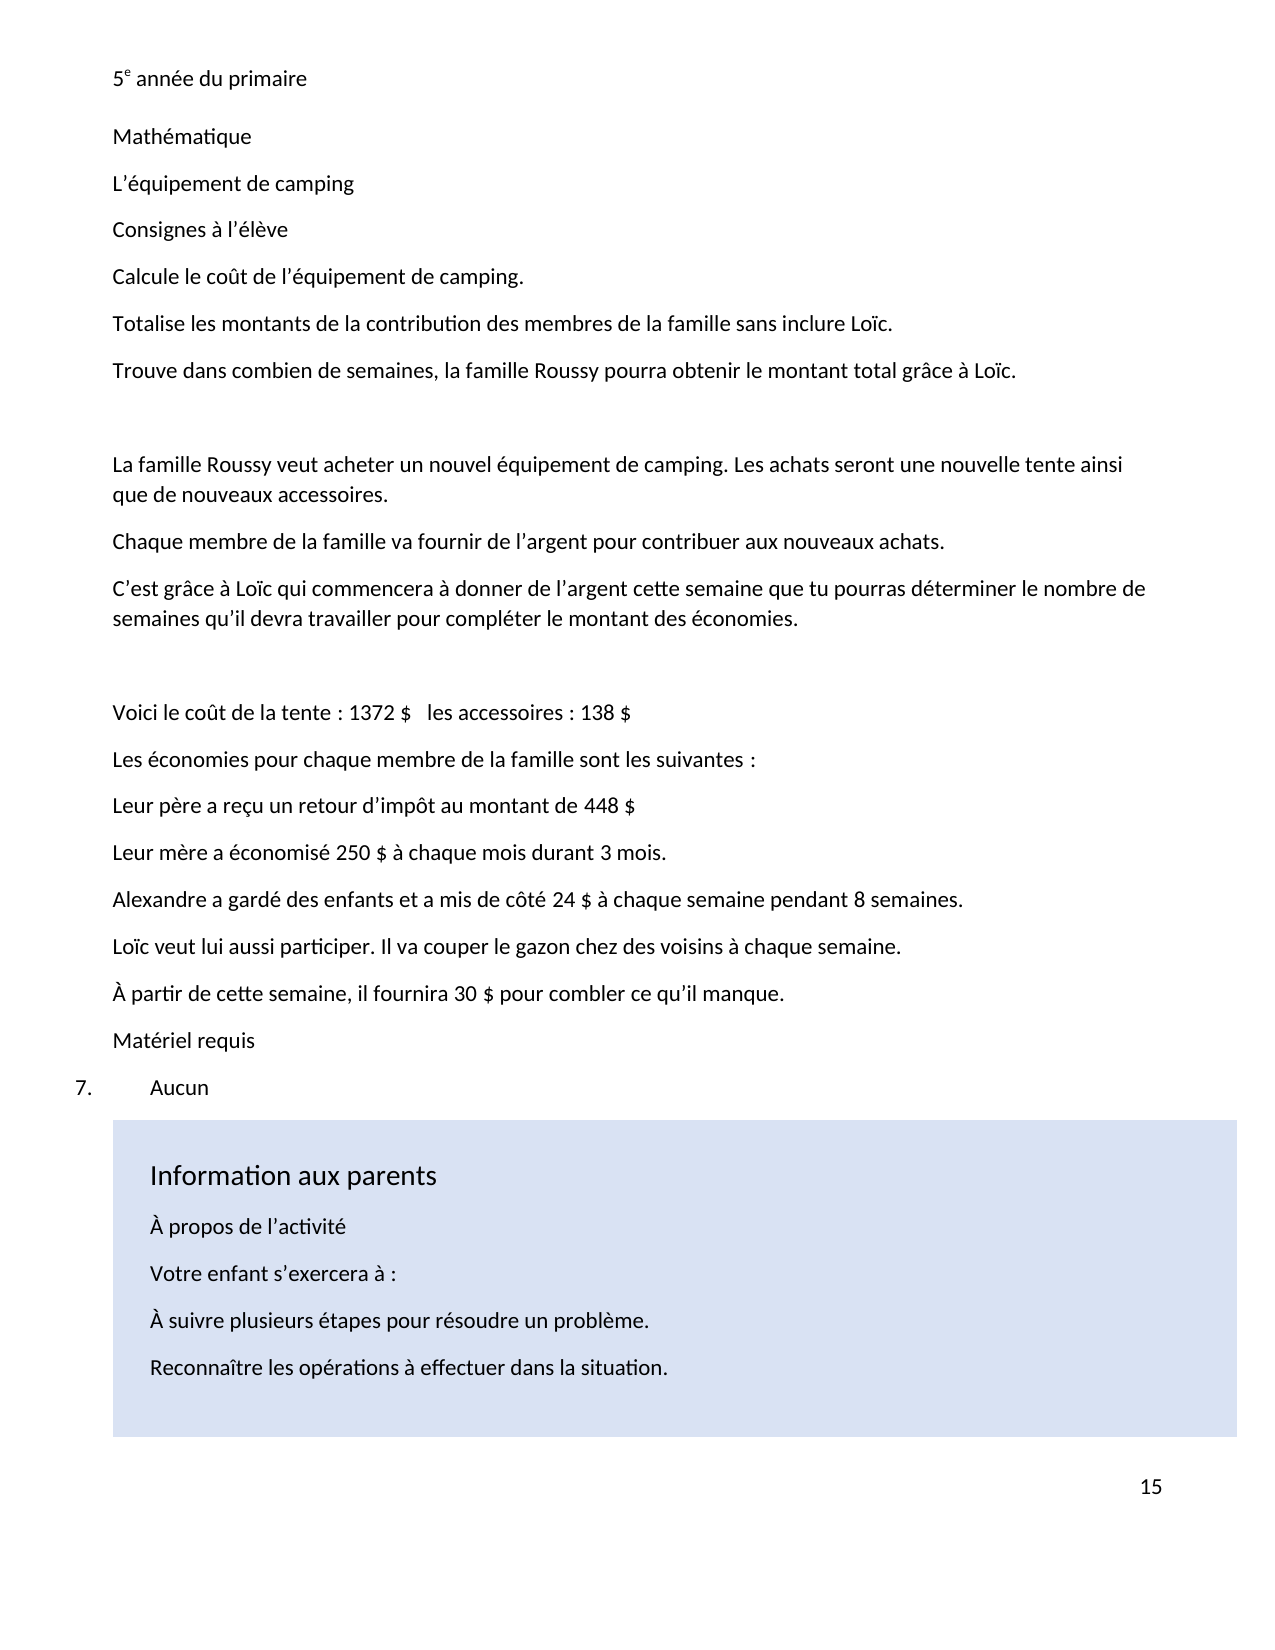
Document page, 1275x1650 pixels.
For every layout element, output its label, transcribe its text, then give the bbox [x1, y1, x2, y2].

text La famille Roussy veut acheter un nouvel équipement de camping. Les achats seront une nouvelle tente ainsi que de nouveaux accessoires. [112, 450, 1162, 508]
text Loïc veut lui aussi participer. Il va couper le gazon chez des voisins à chaque semaine. [112, 932, 1162, 960]
text Leur mère a économisé 250 $ à chaque mois durant 3 mois. [112, 838, 1162, 867]
text Alexandre a gardé des enfants et a mis de côté 24 $ à chaque semaine pendant 8 semaines. [112, 885, 1162, 913]
text Matériel requis [112, 1026, 1162, 1054]
text Consignes à l’élève [112, 216, 1162, 244]
text Leur père a reçu un retour d’impôt au montant de 448 $ [112, 792, 1162, 820]
text Totalise les montants de la contribution des membres de la famille sans inclure Loïc. [112, 309, 1162, 337]
text Mathématique [112, 122, 1162, 150]
text Les économies pour chaque membre de la famille sont les suivantes : [112, 745, 1162, 773]
text Chaque membre de la famille va fournir de l’argent pour contribuer aux nouveaux achats. [112, 527, 1162, 555]
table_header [113, 1120, 1237, 1437]
text Voici le coût de la tente : 1372 $ les accessoires : 138 $ [112, 698, 1162, 726]
text Calcule le coût de l’équipement de camping. [112, 262, 1162, 291]
text À partir de cette semaine, il fournira 30 $ pour combler ce qu’il manque. [112, 979, 1162, 1007]
text L’équipement de camping [112, 169, 1162, 197]
list Aucun [75, 1073, 1162, 1101]
text Trouve dans combien de semaines, la famille Roussy pourra obtenir le montant total grâce à Loïc. [112, 356, 1162, 384]
text C’est grâce à Loïc qui commencera à donner de l’argent cette semaine que tu pourras déterminer le nombre de semaines qu’il devra travailler pour compléter le montant des économies. [112, 574, 1162, 632]
